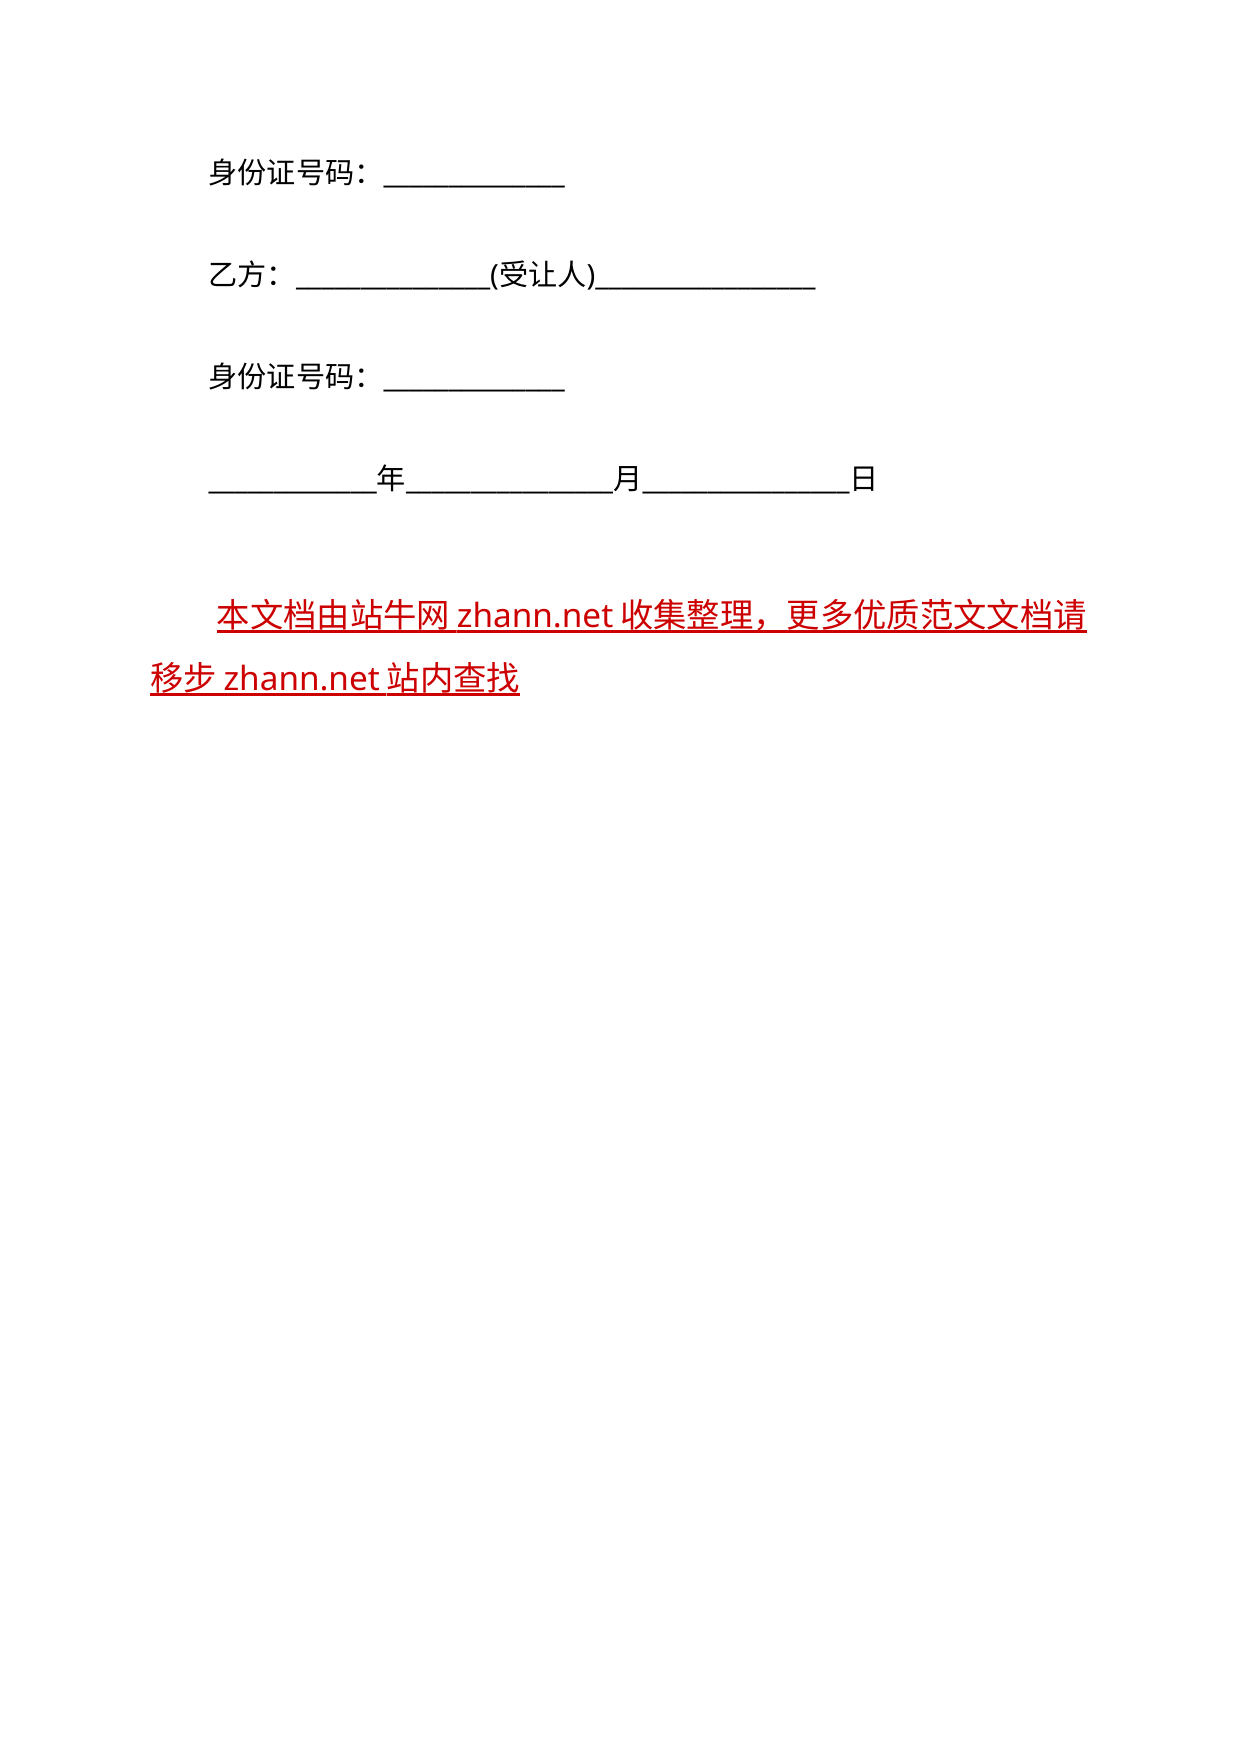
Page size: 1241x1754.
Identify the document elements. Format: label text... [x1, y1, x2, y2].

text 乙方：_______________(受让人)_________________ [150, 252, 1090, 294]
text 本文档由站牛网zhann.net收集整理，更多优质范文文档请移步zhann.net站内查找 [150, 589, 1090, 700]
text _____________年________________月________________日 [150, 456, 1090, 498]
text 身份证号码：______________ [150, 354, 1090, 396]
text 身份证号码：______________ [150, 150, 1090, 192]
